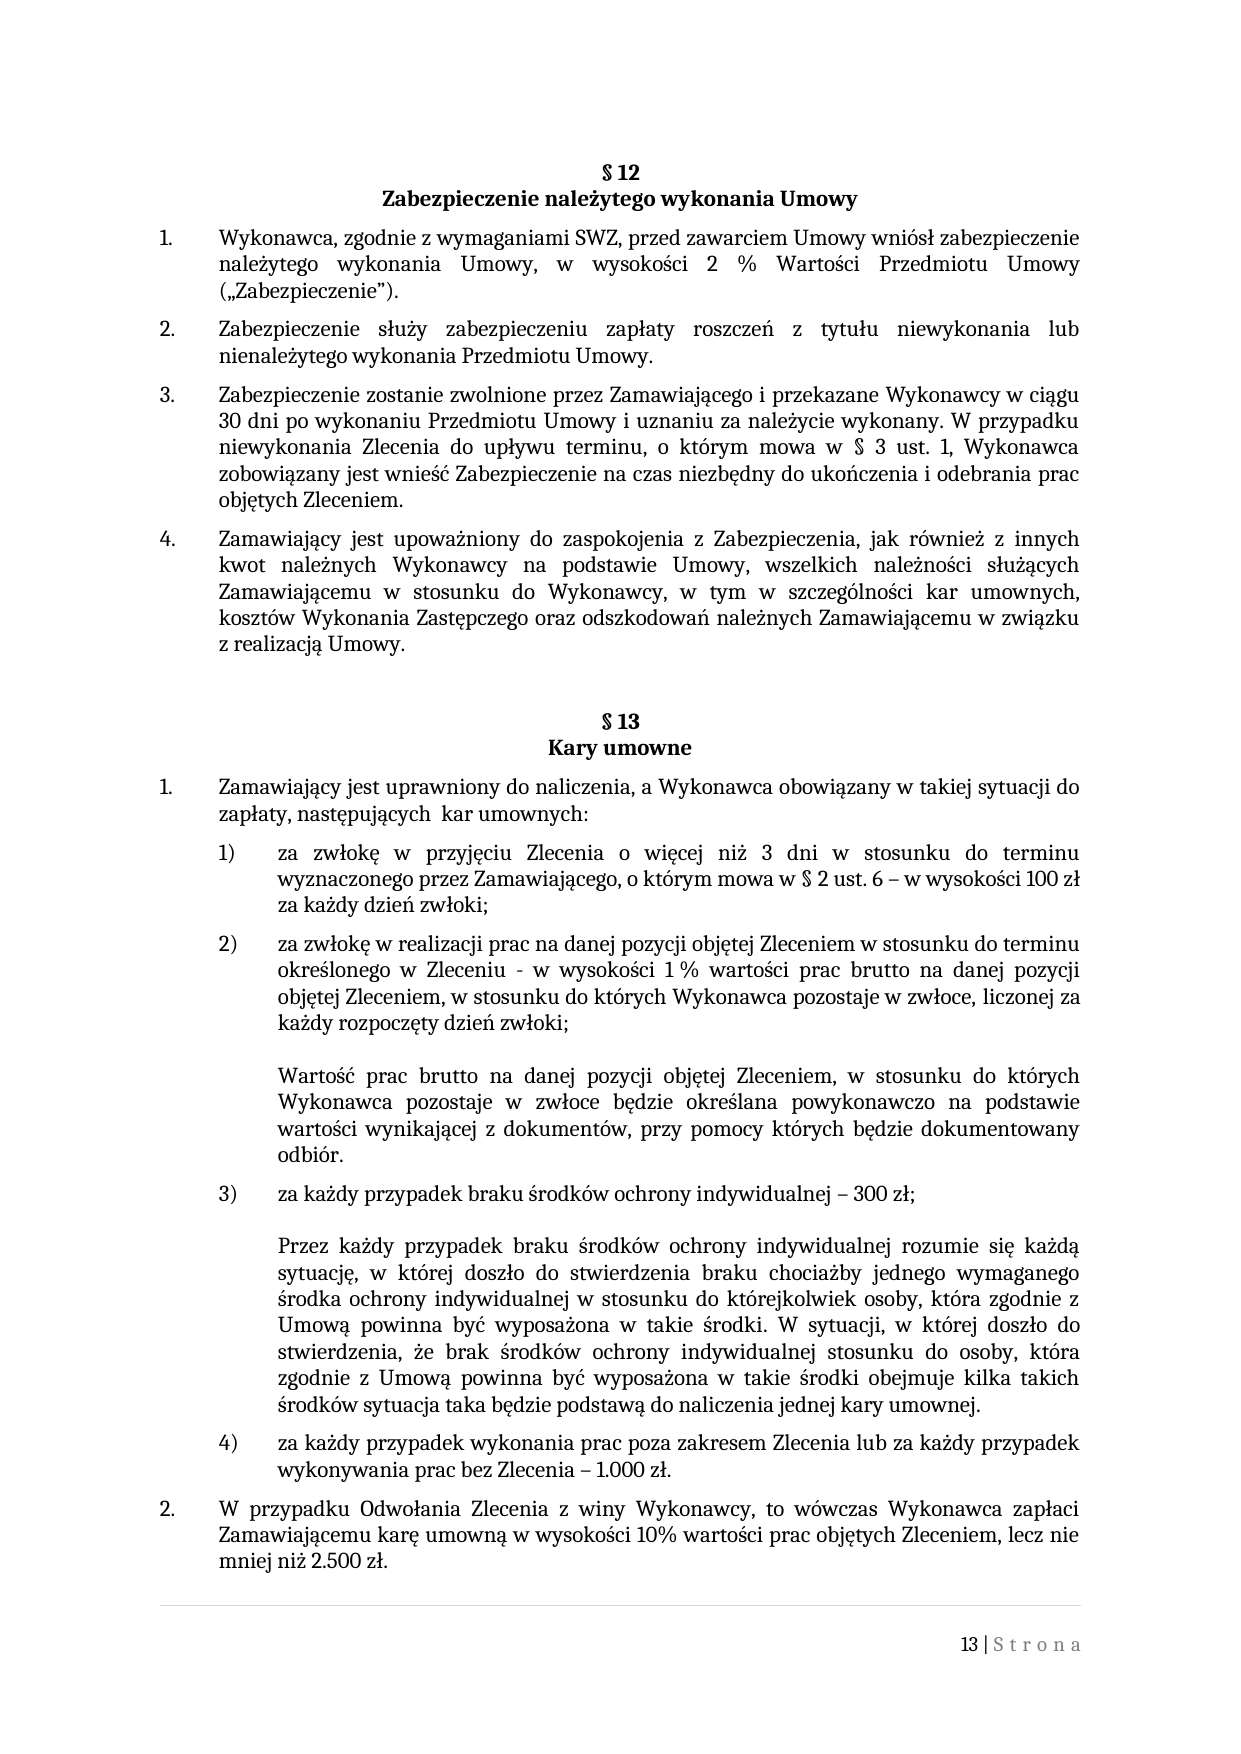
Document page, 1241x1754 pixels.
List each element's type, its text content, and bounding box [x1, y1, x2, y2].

text § 12 Zabezpieczenie należytego wykonania Umowy [159, 159, 1081, 212]
list Wykonawca, zgodnie z wymaganiami SWZ, przed zawarciem Umowy wniósł zabezpieczenie należytego wykonania Umowy, w wysokości 2 % Wartości Przedmiotu Umowy („Zabezpieczenie”). [159, 225, 1081, 304]
list Zamawiający jest upoważniony do zaspokojenia z Zabezpieczenia, jak również z innych kwot należnych Wykonawcy na podstawie Umowy, wszelkich należności służących Zamawiającemu w stosunku do Wykonawcy, w tym w szczególności kar umownych, kosztów Wykonania Zastępczego oraz odszkodowań należnych Zamawiającemu w związku z realizacją Umowy. [159, 526, 1081, 657]
list za zwłokę w przyjęciu Zlecenia o więcej niż 3 dni w stosunku do terminu wyznaczonego przez Zamawiającego, o którym mowa w § 2 ust. 6 – w wysokości 100 zł za każdy dzień zwłoki; [218, 839, 1081, 918]
list Zamawiający jest uprawniony do naliczenia, a Wykonawca obowiązany w takiej sytuacji do zapłaty, następujących kar umownych: [159, 774, 1081, 827]
list za każdy przypadek wykonania prac poza zakresem Zlecenia lub za każdy przypadek wykonywania prac bez Zlecenia – 1.000 zł. [218, 1430, 1081, 1483]
text 2. W przypadku Odwołania Zlecenia z winy Wykonawcy, to wówczas Wykonawca zapłaci Zamawiającemu karę umowną w wysokości 10% wartości prac objętych Zleceniem, lecz nie mniej niż 2.500 zł. [159, 1495, 1081, 1574]
text § 13 Kary umowne [159, 709, 1081, 762]
list Zabezpieczenie zostanie zwolnione przez Zamawiającego i przekazane Wykonawcy w ciągu 30 dni po wykonaniu Przedmiotu Umowy i uznaniu za należycie wykonany. W przypadku niewykonania Zlecenia do upływu terminu, o którym mowa w § 3 ust. 1, Wykonawca zobowiązany jest wnieść Zabezpieczenie na czas niezbędny do ukończenia i odebrania prac objętych Zleceniem. [159, 381, 1081, 513]
list Zabezpieczenie służy zabezpieczeniu zapłaty roszczeń z tytułu niewykonania lub nienależytego wykonania Przedmiotu Umowy. [159, 316, 1081, 369]
list za każdy przypadek braku środków ochrony indywidualnej – 300 zł; Przez każdy przypadek braku środków ochrony indywidualnej rozumie się każdą sytuację, w której doszło do stwierdzenia braku chociażby jednego wymaganego środka ochrony indywidualnej w stosunku do którejkolwiek osoby, która zgodnie z Umową powinna być wyposażona w takie środki. W sytuacji, w której doszło do stwierdzenia, że brak środków ochrony indywidualnej stosunku do osoby, która zgodnie z Umową powinna być wyposażona w takie środki obejmuje kilka takich środków sytuacja taka będzie podstawą do naliczenia jednej kary umownej. [218, 1181, 1081, 1418]
list za zwłokę w realizacji prac na danej pozycji objętej Zleceniem w stosunku do terminu określonego w Zleceniu - w wysokości 1 % wartości prac brutto na danej pozycji objętej Zleceniem, w stosunku do których Wykonawca pozostaje w zwłoce, liczonej za każdy rozpoczęty dzień zwłoki; Wartość prac brutto na danej pozycji objętej Zleceniem, w stosunku do których Wykonawca pozostaje w zwłoce będzie określana powykonawczo na podstawie wartości wynikającej z dokumentów, przy pomocy których będzie dokumentowany odbiór. [218, 931, 1081, 1168]
